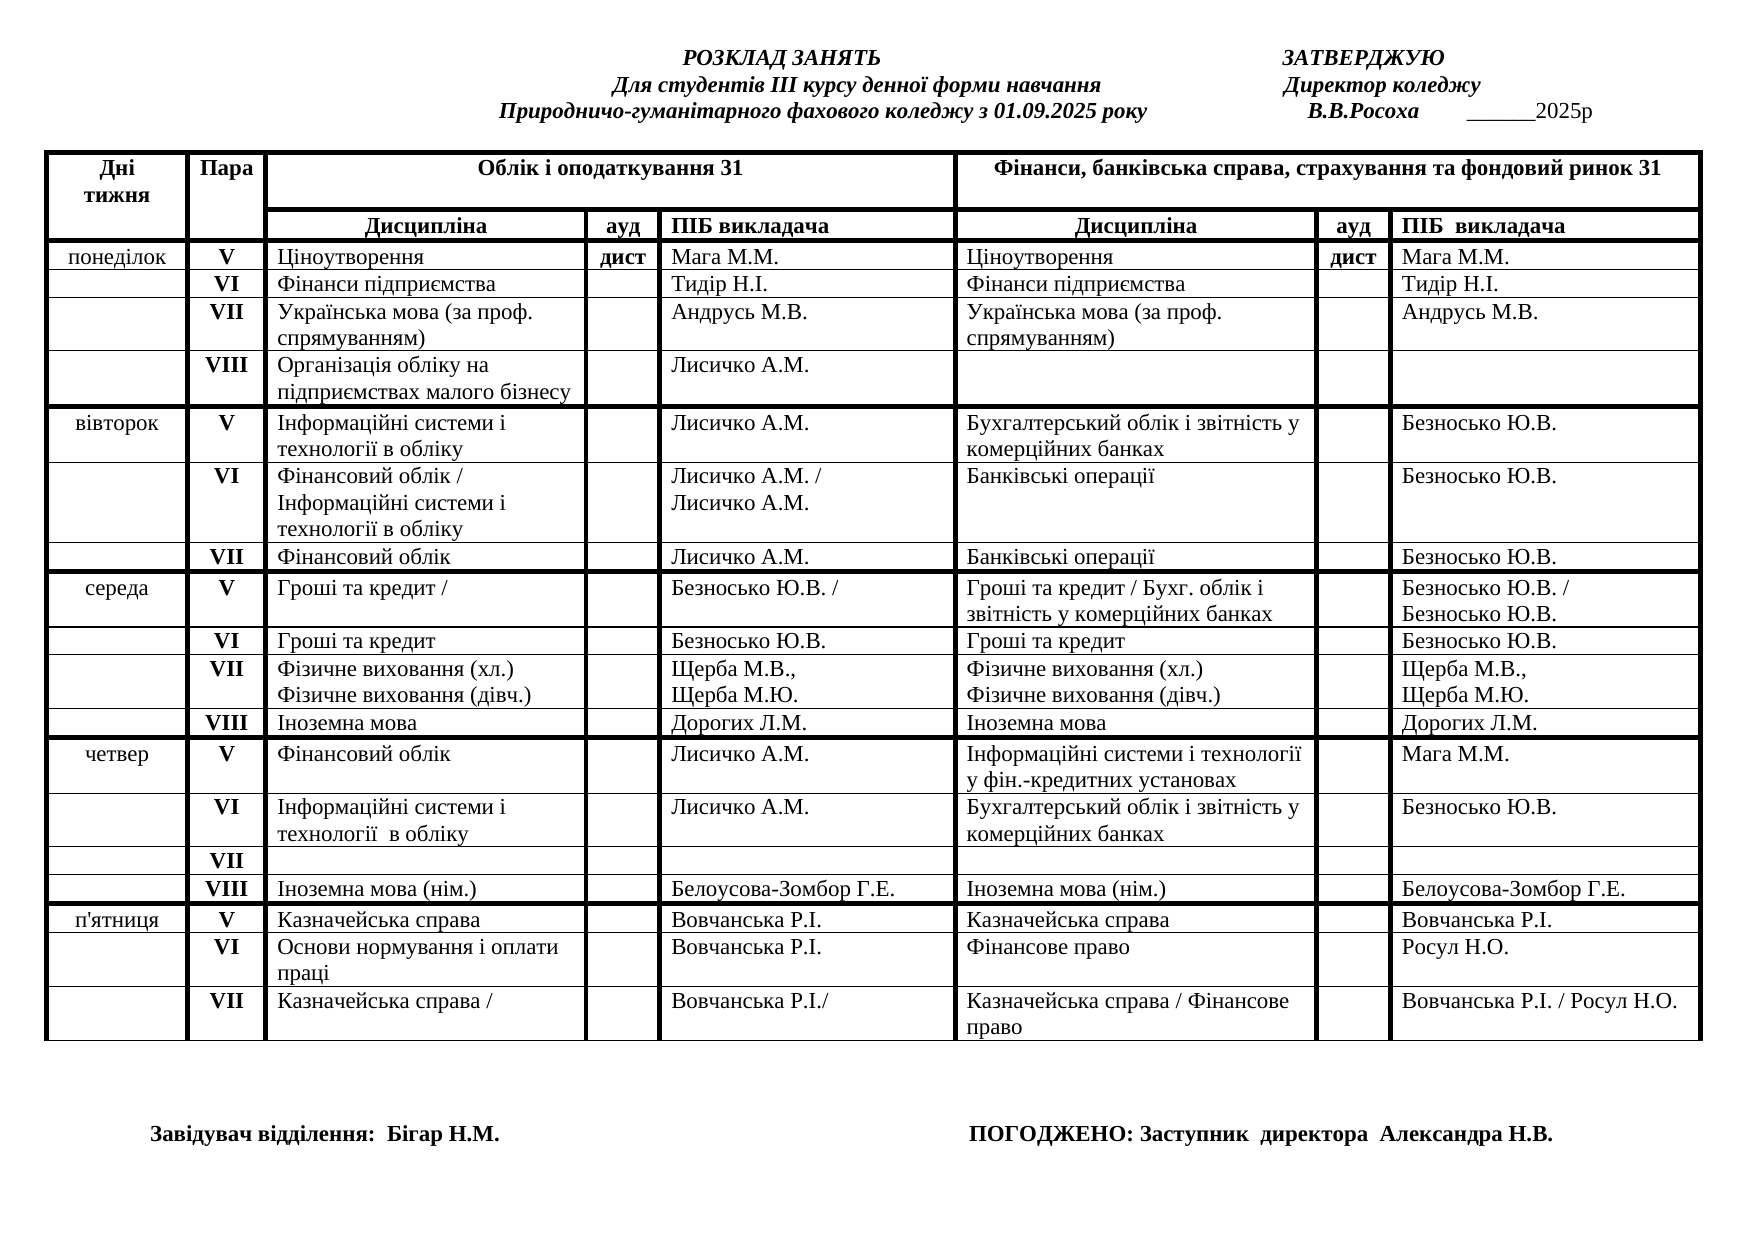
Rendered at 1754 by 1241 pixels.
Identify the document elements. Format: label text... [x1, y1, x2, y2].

table_cell [588, 794, 657, 846]
table_cell Росул Н.О. [1393, 933, 1698, 986]
table_cell Казначейська справа [268, 906, 584, 932]
table_cell [1319, 270, 1388, 297]
table_cell ауд [588, 212, 657, 238]
table_cell Щерба М.В., Щерба М.Ю. [1393, 655, 1698, 708]
table_cell Мага М.М. [1393, 243, 1698, 269]
table_cell VІІІ [190, 351, 263, 404]
table_cell [1319, 906, 1388, 932]
table_cell Банківські операції [958, 543, 1314, 569]
table_cell [49, 709, 185, 735]
table_cell дист [588, 243, 657, 269]
table_cell Казначейська справа / Фінансове право [958, 987, 1314, 1039]
table_cell Лисичко А.М. / Лисичко А.М. [662, 463, 953, 542]
text РОЗКЛАД ЗАНЯТЬ ЗАТВЕРДЖУЮ [451, 44, 1604, 71]
table_cell Українська мова (за проф. спрямуванням) [268, 298, 584, 350]
table_cell Безносько Ю.В. / [662, 574, 953, 626]
table_cell [1319, 740, 1388, 792]
table_cell [1319, 543, 1388, 569]
table_cell Іноземна мова [268, 709, 584, 735]
table_cell [49, 351, 185, 404]
table_cell [588, 740, 657, 792]
table_cell [588, 655, 657, 708]
table_cell [588, 875, 657, 901]
table_cell Іноземна мова (нім.) [958, 875, 1314, 901]
table_cell Безносько Ю.В. [1393, 543, 1698, 569]
table_cell Вовчанська Р.І. [662, 933, 953, 986]
table_cell [588, 574, 657, 626]
table_cell VІ [190, 270, 263, 297]
table_cell [588, 409, 657, 462]
table_cell [588, 847, 657, 873]
table_cell Ціноутворення [268, 243, 584, 269]
table_cell VІІ [190, 655, 263, 708]
table_cell Лисичко А.М. [662, 543, 953, 569]
table_cell Фінанси підприємства [958, 270, 1314, 297]
table_cell Вовчанська Р.І./ [662, 987, 953, 1039]
table_cell [662, 847, 953, 873]
table_cell [1319, 655, 1388, 708]
table_cell V [190, 740, 263, 792]
table_cell Основи нормування і оплати праці [268, 933, 584, 986]
table_cell Вовчанська Р.І. [1393, 906, 1698, 932]
table_cell [588, 709, 657, 735]
table_cell Мага М.М. [1393, 740, 1698, 792]
table_cell [49, 847, 185, 873]
table_header Фінанси, банківська справа, страхування та фондовий ринок 31 [958, 155, 1698, 207]
table_cell V [190, 906, 263, 932]
table_cell Іноземна мова (нім.) [268, 875, 584, 901]
table_cell [1319, 933, 1388, 986]
table_cell [1319, 574, 1388, 626]
table_cell Дисципліна [958, 212, 1314, 238]
table_cell Белоусова-Зомбор Г.Е. [1393, 875, 1698, 901]
table_cell п'ятниця [49, 906, 185, 932]
table_cell ПІБ викладача [662, 212, 953, 238]
table_cell [1319, 409, 1388, 462]
table_cell [49, 628, 185, 654]
table_cell Безносько Ю.В. [1393, 794, 1698, 846]
table_cell [49, 655, 185, 708]
table_cell Фінансовий облік / Інформаційні системи і технології в обліку [268, 463, 584, 542]
table_cell VІІ [190, 543, 263, 569]
table_cell Безносько Ю.В. / Безносько Ю.В. [1393, 574, 1698, 626]
table_cell [1319, 709, 1388, 735]
table_cell Андрусь М.В. [662, 298, 953, 350]
table_cell [1319, 351, 1388, 404]
table_cell [1319, 298, 1388, 350]
table_cell Мага М.М. [662, 243, 953, 269]
table_cell Бухгалтерський облік і звітність у комерційних банках [958, 409, 1314, 462]
table_cell VІІ [190, 987, 263, 1039]
table_cell [1393, 351, 1698, 404]
table_cell Фінансовий облік [268, 543, 584, 569]
table_cell Інформаційні системи і технології в обліку [268, 409, 584, 462]
table_cell VІІІ [190, 875, 263, 901]
table_cell Лисичко А.М. [662, 351, 953, 404]
table_cell [588, 987, 657, 1039]
table_cell [588, 351, 657, 404]
table_cell VІІІ [190, 709, 263, 735]
table_cell [49, 543, 185, 569]
table_cell Фінансовий облік [268, 740, 584, 792]
table_cell Фізичне виховання (хл.) Фізичне виховання (дівч.) [268, 655, 584, 708]
table_cell Вовчанська Р.І. [662, 906, 953, 932]
table_cell Дорогих Л.М. [662, 709, 953, 735]
table_cell Дорогих Л.М. [1393, 709, 1698, 735]
table_cell Фінанси підприємства [268, 270, 584, 297]
table_cell Тидір Н.І. [662, 270, 953, 297]
table_cell [1319, 794, 1388, 846]
table_cell Белоусова-Зомбор Г.Е. [662, 875, 953, 901]
table_cell Бухгалтерський облік і звітність у комерційних банках [958, 794, 1314, 846]
table_cell Фінансове право [958, 933, 1314, 986]
table_cell [958, 847, 1314, 873]
table_cell ПІБ викладача [1393, 212, 1698, 238]
table_cell Лисичко А.М. [662, 740, 953, 792]
table_cell Тидір Н.І. [1393, 270, 1698, 297]
table_cell Лисичко А.М. [662, 409, 953, 462]
table_cell Безносько Ю.В. [1393, 463, 1698, 542]
table_cell [1319, 875, 1388, 901]
table_cell Інформаційні системи і технології у фін.-кредитних установах [958, 740, 1314, 792]
table_cell дист [1319, 243, 1388, 269]
table_cell Ціноутворення [958, 243, 1314, 269]
table_cell [958, 351, 1314, 404]
table_cell [49, 794, 185, 846]
table_cell Гроші та кредит / [268, 574, 584, 626]
table_cell [588, 298, 657, 350]
table_cell [1393, 847, 1698, 873]
table_cell Казначейська справа / [268, 987, 584, 1039]
table_header Пара [190, 155, 263, 238]
table_cell [588, 543, 657, 569]
table_cell Щерба М.В., Щерба М.Ю. [662, 655, 953, 708]
table_cell Інформаційні системи і технології в обліку [268, 794, 584, 846]
table_cell ауд [1319, 212, 1388, 238]
table_header Дні тижня [49, 155, 185, 238]
table_cell [588, 463, 657, 542]
table_cell Безносько Ю.В. [1393, 628, 1698, 654]
table_cell середа [49, 574, 185, 626]
table_cell Вовчанська Р.І. / Росул Н.О. [1393, 987, 1698, 1039]
text Природничо-гуманітарного фахового коледжу з 01.09.2025 року В.В.Росоха ______2025р [150, 97, 1604, 123]
table_cell Безносько Ю.В. [662, 628, 953, 654]
table_cell вівторок [49, 409, 185, 462]
table_cell [49, 933, 185, 986]
table_cell Українська мова (за проф. спрямуванням) [958, 298, 1314, 350]
table_cell VІІ [190, 298, 263, 350]
table_cell [1319, 847, 1388, 873]
table_cell Фізичне виховання (хл.) Фізичне виховання (дівч.) [958, 655, 1314, 708]
table_cell Безносько Ю.В. [1393, 409, 1698, 462]
table_cell понеділок [49, 243, 185, 269]
table_header Облік і оподаткування 31 [268, 155, 953, 207]
table_cell [49, 298, 185, 350]
text Завідувач відділення: Бігар Н.М. ПОГОДЖЕНО: Заступник директора Александра Н.В. [150, 1119, 1604, 1146]
table_cell [49, 270, 185, 297]
table_cell Гроші та кредит [268, 628, 584, 654]
table_cell Гроші та кредит / Бухг. облік і звітність у комерційних банках [958, 574, 1314, 626]
table_cell [268, 847, 584, 873]
table_cell [49, 463, 185, 542]
table_cell Організація обліку на підприємствах малого бізнесу [268, 351, 584, 404]
table_cell VІ [190, 628, 263, 654]
table_cell VІ [190, 463, 263, 542]
table_cell [1319, 987, 1388, 1039]
table_cell [588, 906, 657, 932]
table_cell V [190, 409, 263, 462]
table_cell Лисичко А.М. [662, 794, 953, 846]
table_cell [1319, 463, 1388, 542]
table_cell Казначейська справа [958, 906, 1314, 932]
table_cell VІ [190, 794, 263, 846]
table_cell [1319, 628, 1388, 654]
table_cell Андрусь М.В. [1393, 298, 1698, 350]
table_cell Банківські операції [958, 463, 1314, 542]
table_cell Дисципліна [268, 212, 584, 238]
table_cell четвер [49, 740, 185, 792]
table_cell VІ [190, 933, 263, 986]
text Для студентів ІІІ курсу денної форми навчання Директор коледжу [150, 71, 1604, 97]
table_cell Іноземна мова [958, 709, 1314, 735]
table_cell VІІ [190, 847, 263, 873]
table_cell Гроші та кредит [958, 628, 1314, 654]
table_cell [588, 933, 657, 986]
table_cell V [190, 243, 263, 269]
table_cell [588, 270, 657, 297]
table_cell [49, 875, 185, 901]
table_cell [588, 628, 657, 654]
table_cell V [190, 574, 263, 626]
table_cell [49, 987, 185, 1039]
